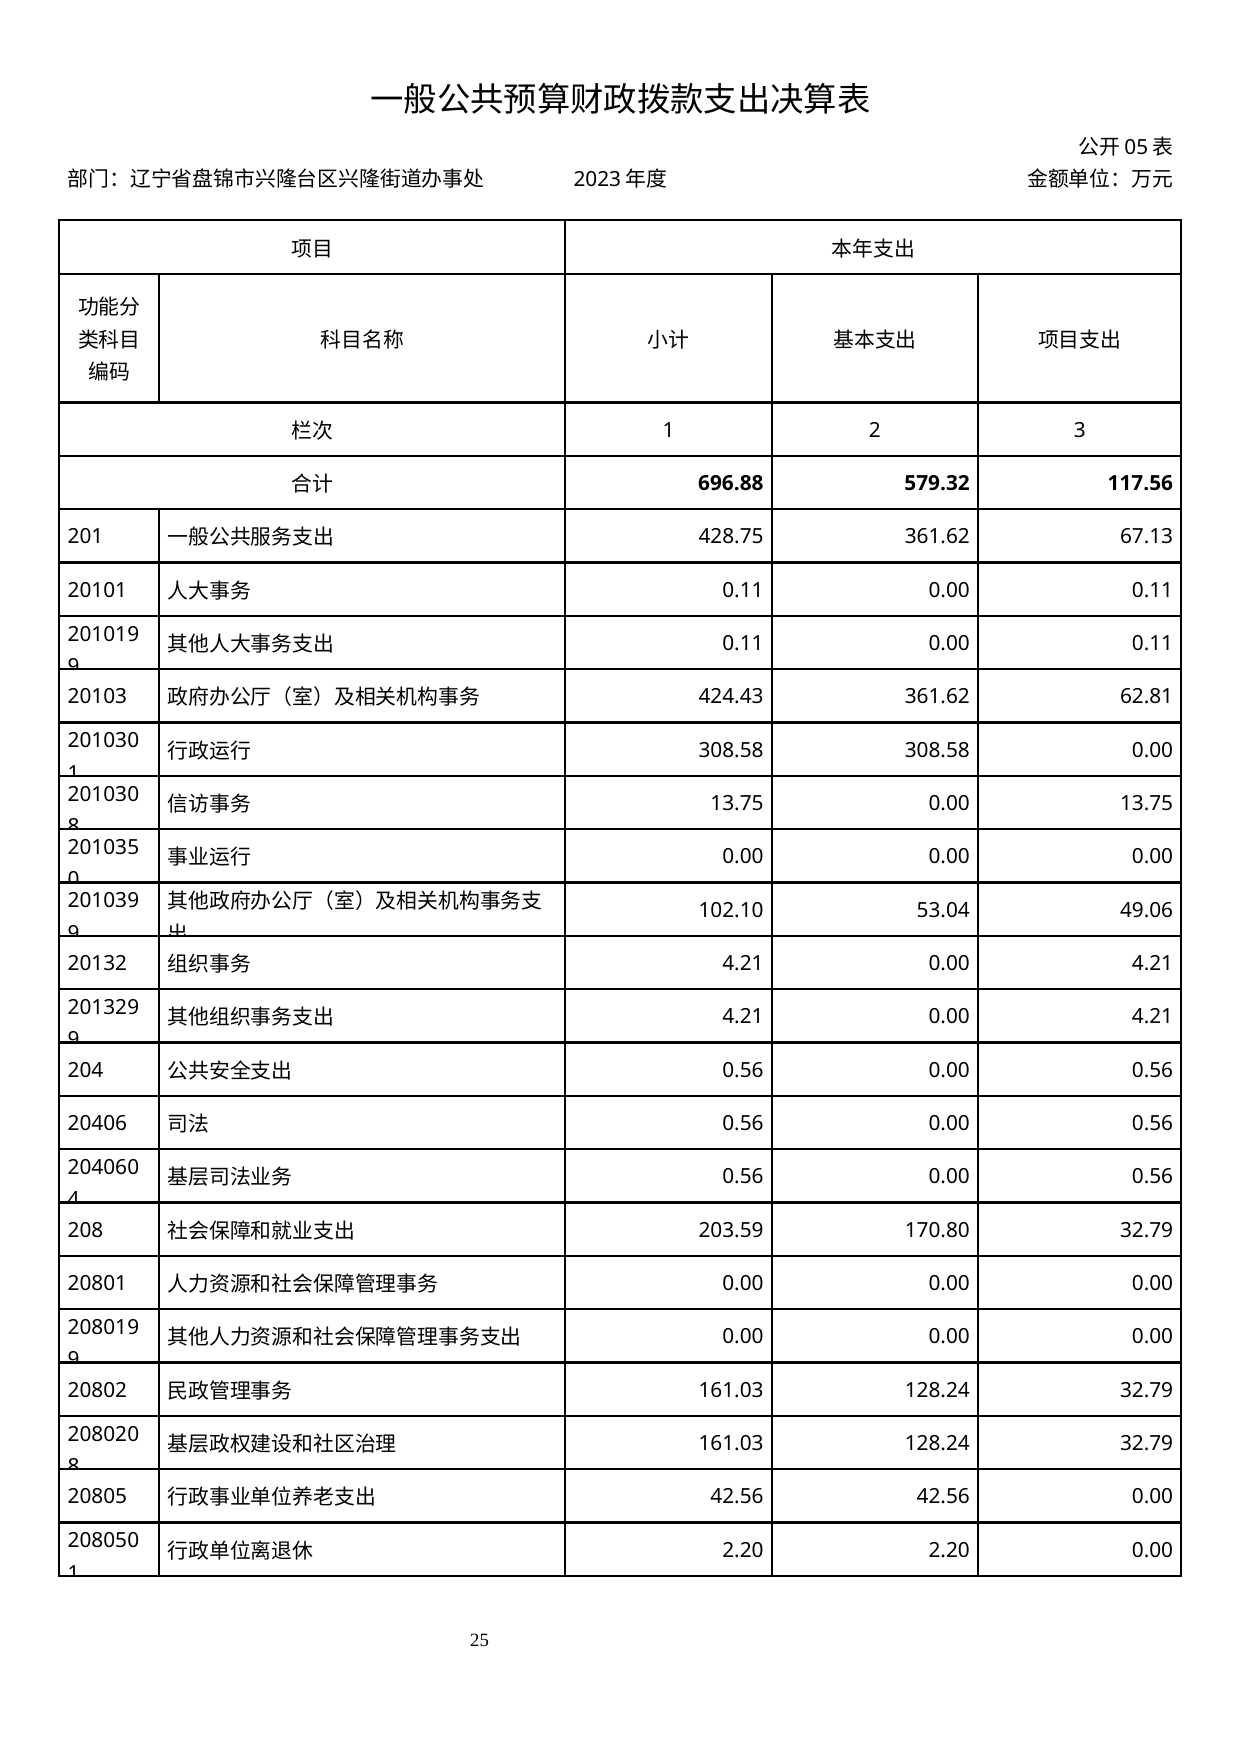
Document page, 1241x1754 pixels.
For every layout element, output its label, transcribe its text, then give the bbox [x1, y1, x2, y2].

table_cell 170.80 [773, 1204, 977, 1255]
table_cell 公共安全支出 [160, 1044, 564, 1095]
table_cell 0.56 [566, 1044, 771, 1095]
table_cell 428.75 [566, 510, 771, 561]
table_cell 行政事业单位养老支出 [160, 1470, 564, 1521]
table_cell 0.00 [979, 724, 1180, 775]
table_cell 128.24 [773, 1364, 977, 1415]
table_cell 0.56 [979, 1044, 1180, 1095]
table_cell 其他人大事务支出 [160, 617, 564, 668]
table_cell 20101 [60, 564, 158, 615]
table_cell 117.56 [979, 457, 1180, 508]
table_cell 361.62 [773, 670, 977, 721]
table_cell 0.56 [566, 1097, 771, 1148]
table_cell 128.24 [773, 1417, 977, 1468]
table_cell 司法 [160, 1097, 564, 1148]
table_cell 项目支出 [979, 275, 1180, 401]
table_cell 2.20 [773, 1524, 977, 1575]
table_cell 功能分类科目编码 [60, 275, 158, 401]
table_header 项目 [60, 221, 564, 273]
table_cell 2040604 [60, 1150, 158, 1201]
table_cell 2 [773, 404, 977, 455]
table_cell 67.13 [979, 510, 1180, 561]
table_cell 0.00 [773, 777, 977, 828]
table_cell 0.00 [566, 1257, 771, 1308]
table_cell 0.11 [979, 564, 1180, 615]
table_cell 4.21 [566, 937, 771, 988]
table_cell 20406 [60, 1097, 158, 1148]
table_cell 308.58 [773, 724, 977, 775]
table_cell 2080501 [60, 1524, 158, 1575]
table_cell 0.00 [979, 1310, 1180, 1361]
table_cell 0.00 [979, 1524, 1180, 1575]
table_cell 合计 [60, 457, 564, 508]
table_cell 20802 [60, 1364, 158, 1415]
table_cell 0.00 [566, 830, 771, 881]
table_cell 社会保障和就业支出 [160, 1204, 564, 1255]
table_cell 民政管理事务 [160, 1364, 564, 1415]
table_cell 53.04 [773, 884, 977, 935]
table_cell 0.56 [979, 1097, 1180, 1148]
table_cell 3 [979, 404, 1180, 455]
table_cell 20805 [60, 1470, 158, 1521]
table_cell 0.00 [566, 1310, 771, 1361]
table_cell 0.11 [566, 617, 771, 668]
table_cell 13.75 [566, 777, 771, 828]
table_cell 20132 [60, 937, 158, 988]
table_cell 4.21 [566, 990, 771, 1041]
table_cell 部门：辽宁省盘锦市兴隆台区兴隆街道办事处 [59, 162, 516, 194]
table_cell 32.79 [979, 1417, 1180, 1468]
table_cell 0.00 [773, 1150, 977, 1201]
table_cell 栏次 [60, 404, 564, 455]
text 一般公共预算财政拨款支出决算表 [59, 64, 1181, 129]
table_cell 金额单位：万元 [724, 162, 1181, 194]
table_cell 基层政权建设和社区治理 [160, 1417, 564, 1468]
table_cell 事业运行 [160, 830, 564, 881]
table_cell 0.00 [773, 1097, 977, 1148]
table_cell 0.00 [773, 990, 977, 1041]
table_cell 基本支出 [773, 275, 977, 401]
table_cell 小计 [566, 275, 771, 401]
table_cell 20801 [60, 1257, 158, 1308]
table_header 本年支出 [566, 221, 1180, 273]
table_cell 361.62 [773, 510, 977, 561]
table_cell 2010399 [60, 884, 158, 935]
table_cell 2013299 [60, 990, 158, 1041]
table_cell 0.00 [979, 1470, 1180, 1521]
table_cell 一般公共服务支出 [160, 510, 564, 561]
table_cell 4.21 [979, 937, 1180, 988]
table_cell 2010301 [60, 724, 158, 775]
table_cell 政府办公厅（室）及相关机构事务 [160, 670, 564, 721]
table_cell 4.21 [979, 990, 1180, 1041]
table_cell 0.00 [773, 617, 977, 668]
table_cell 其他人力资源和社会保障管理事务支出 [160, 1310, 564, 1361]
table_cell 102.10 [566, 884, 771, 935]
table_cell 13.75 [979, 777, 1180, 828]
table_cell 0.00 [773, 1257, 977, 1308]
table_cell 2080199 [60, 1310, 158, 1361]
table_cell 人大事务 [160, 564, 564, 615]
table_cell 208 [60, 1204, 158, 1255]
table_cell 行政运行 [160, 724, 564, 775]
table_cell 2010350 [60, 830, 158, 881]
table_cell 0.11 [979, 617, 1180, 668]
table_cell 组织事务 [160, 937, 564, 988]
table_cell 20103 [60, 670, 158, 721]
table_cell 1 [566, 404, 771, 455]
table_cell 49.06 [979, 884, 1180, 935]
table_cell 696.88 [566, 457, 771, 508]
table_cell 0.00 [979, 1257, 1180, 1308]
table_cell 0.56 [979, 1150, 1180, 1201]
table_cell 人力资源和社会保障管理事务 [160, 1257, 564, 1308]
table_cell 0.00 [979, 830, 1180, 881]
table_cell 2010308 [60, 777, 158, 828]
table_cell 201 [60, 510, 158, 561]
table_cell 0.00 [773, 1044, 977, 1095]
table_cell 信访事务 [160, 777, 564, 828]
table_cell 42.56 [773, 1470, 977, 1521]
table_cell 2010199 [60, 617, 158, 668]
table_cell 0.00 [773, 937, 977, 988]
table_cell 其他组织事务支出 [160, 990, 564, 1041]
table_header 公开05表 [59, 129, 1181, 162]
table_cell 62.81 [979, 670, 1180, 721]
table_cell 0.00 [773, 830, 977, 881]
table_cell 0.00 [773, 1310, 977, 1361]
table_cell 2080208 [60, 1417, 158, 1468]
table_cell 424.43 [566, 670, 771, 721]
table_cell 32.79 [979, 1364, 1180, 1415]
table_cell 基层司法业务 [160, 1150, 564, 1201]
table_cell 42.56 [566, 1470, 771, 1521]
table_cell 204 [60, 1044, 158, 1095]
table_cell 0.00 [773, 564, 977, 615]
table_cell 其他政府办公厅（室）及相关机构事务支出 [160, 884, 564, 935]
table_cell 2.20 [566, 1524, 771, 1575]
table_cell 203.59 [566, 1204, 771, 1255]
table_cell 行政单位离退休 [160, 1524, 564, 1575]
table_cell 科目名称 [160, 275, 564, 401]
table_cell 32.79 [979, 1204, 1180, 1255]
table_cell 308.58 [566, 724, 771, 775]
table_cell 579.32 [773, 457, 977, 508]
table_cell 0.11 [566, 564, 771, 615]
table_cell 2023年度 [516, 162, 724, 194]
table_cell 161.03 [566, 1417, 771, 1468]
table_cell 0.56 [566, 1150, 771, 1201]
table_cell 161.03 [566, 1364, 771, 1415]
